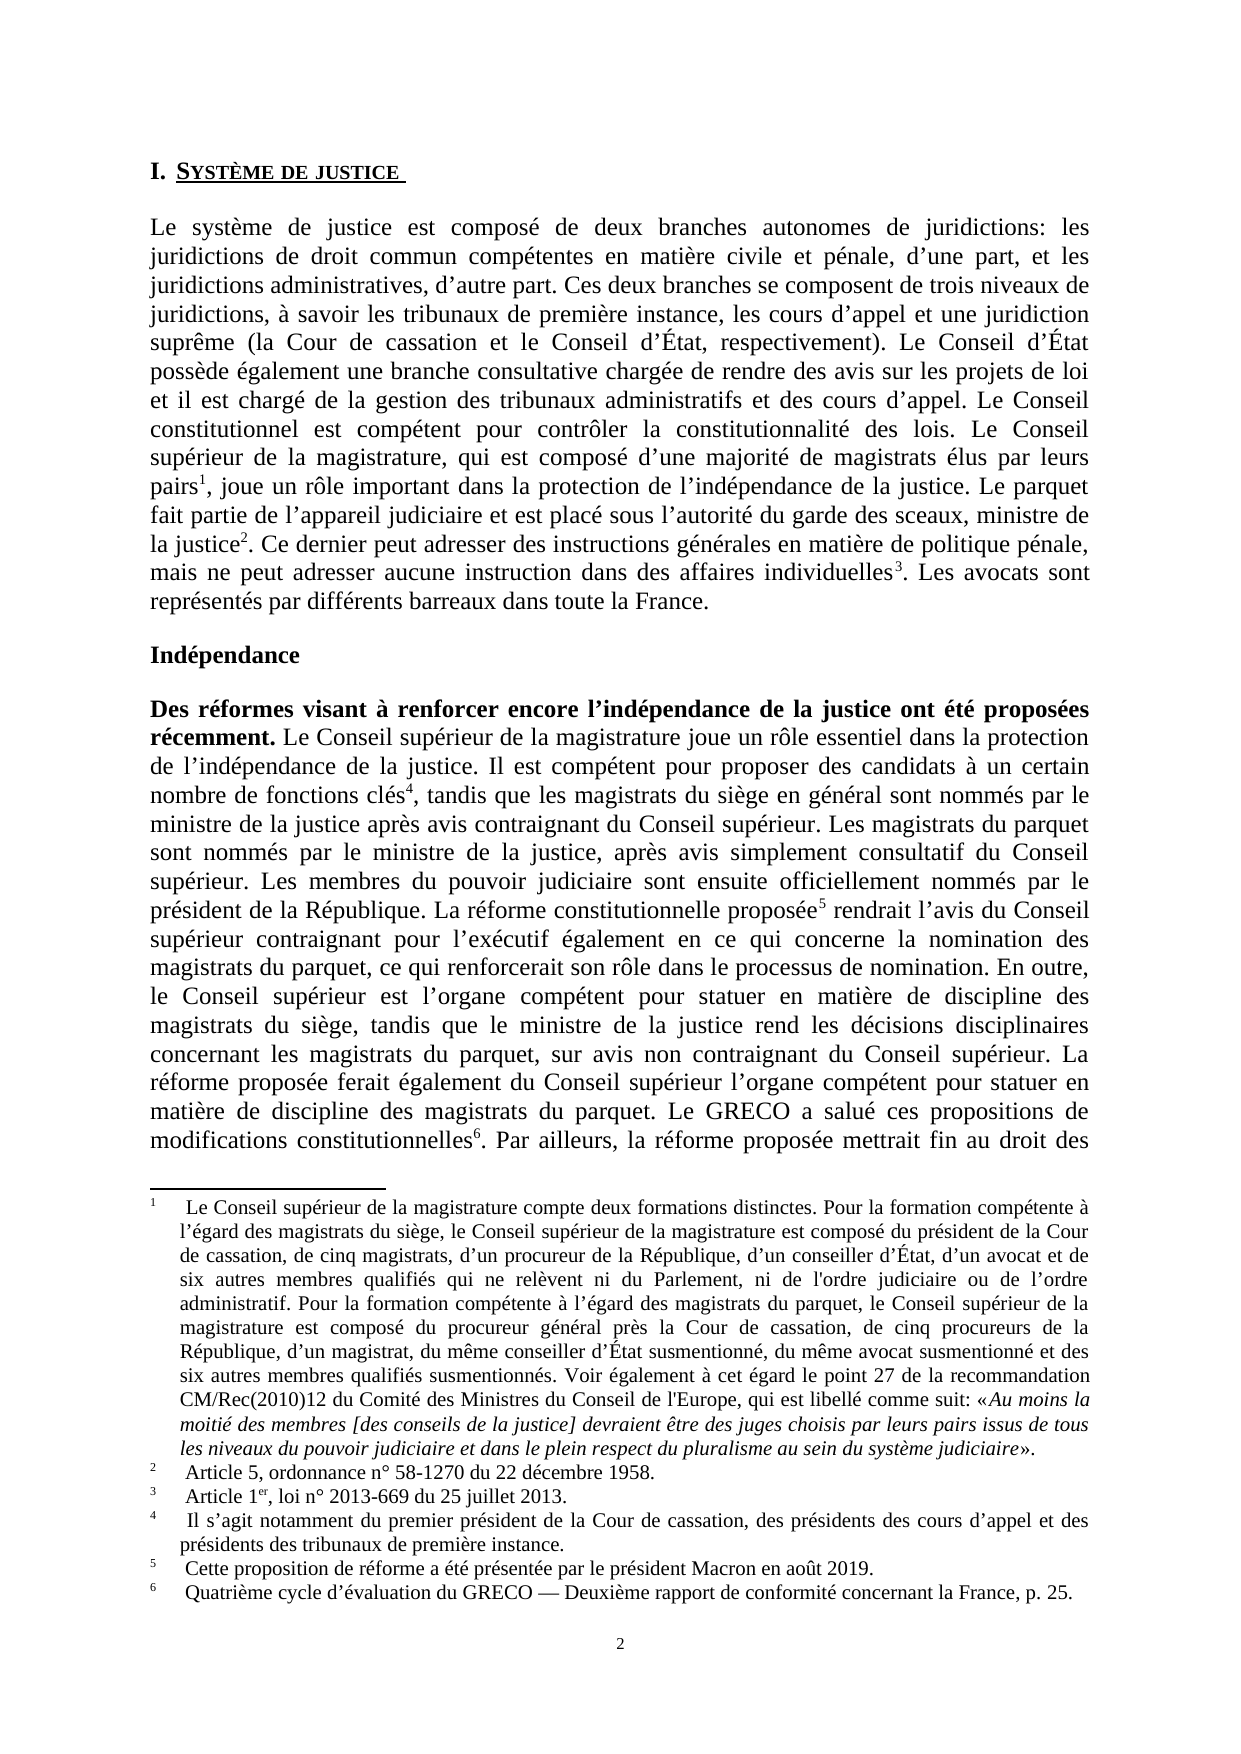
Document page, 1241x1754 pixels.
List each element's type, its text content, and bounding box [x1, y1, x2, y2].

text Indépendance [150, 640, 1090, 669]
text Le système de justice est composé de deux branches autonomes de juridictions: les juridictions de droit commun compétentes en matière civile et pénale, d’une part, et les juridictions administratives, d’autre part. Ces deux branches se composent de trois niveaux de juridictions, à savoir les tribunaux de première instance, les cours d’appel et une juridiction suprême (la Cour de cassation et le Conseil d’État, respectivement). Le Conseil d’État possède également une branche consultative chargée de rendre des avis sur les projets de loi et il est chargé de la gestion des tribunaux administratifs et des cours d’appel. Le Conseil constitutionnel est compétent pour contrôler la constitutionnalité des lois. Le Conseil supérieur de la magistrature, qui est composé d’une majorité de magistrats élus par leurs pairs, joue un rôle important dans la protection de l’indépendance de la justice. Le parquet fait partie de l’appareil judiciaire et est placé sous l’autorité du garde des sceaux, ministre de la justice. Ce dernier peut adresser des instructions générales en matière de politique pénale, mais ne peut adresser aucune instruction dans des affaires individuelles. Les avocats sont représentés par différents barreaux dans toute la France. [150, 212, 1090, 615]
text Des réformes visant à renforcer encore l’indépendance de la justice ont été proposées récemment. Le Conseil supérieur de la magistrature joue un rôle essentiel dans la protection de l’indépendance de la justice. Il est compétent pour proposer des candidats à un certain nombre de fonctions clés, tandis que les magistrats du siège en général sont nommés par le ministre de la justice après avis contraignant du Conseil supérieur. Les magistrats du parquet sont nommés par le ministre de la justice, après avis simplement consultatif du Conseil supérieur. Les membres du pouvoir judiciaire sont ensuite officiellement nommés par le président de la République. La réforme constitutionnelle proposée rendrait l’avis du Conseil supérieur contraignant pour l’exécutif également en ce qui concerne la nomination des magistrats du parquet, ce qui renforcerait son rôle dans le processus de nomination. En outre, le Conseil supérieur est l’organe compétent pour statuer en matière de discipline des magistrats du siège, tandis que le ministre de la justice rend les décisions disciplinaires concernant les magistrats du parquet, sur avis non contraignant du Conseil supérieur. La réforme proposée ferait également du Conseil supérieur l’organe compétent pour statuer en matière de discipline des magistrats du parquet. Le GRECO a salué ces propositions de modifications constitutionnelles. Par ailleurs, la réforme proposée mettrait fin au droit des anciens présidents de la République de devenir membres du Conseil constitutionnel au terme de leur (dernier) mandat. Elle supprimerait également la Cour de justice de la République, qui est compétente pour connaître des affaires pénales relatives à des actes commis par des membres du gouvernement dans l’exercice de leurs fonctions. C’est la Cour d’appel de Paris qui deviendrait alors compétente pour connaître de ces affaires. Outre ces propositions de réforme, d’autres évolutions ont eu lieu, telles que l’adoption par le Conseil supérieur, en janvier 2019, d’un nouveau Recueil des obligations déontologiques des magistrats. Ce recueil recommande que les magistrats en activité ne sollicitent pas pour eux-mêmes des distinctions honorifiques, afin de ne pas faire naître de doute sur leur indépendance dans l’esprit du public. À cet égard, le Conseil de l’Europe avait précédemment exprimé des réserves quant à la possibilité d’attribuer des décorations et distinctions honorifiques aux magistrats. [150, 694, 1090, 1154]
list Système de justice [150, 156, 1090, 185]
